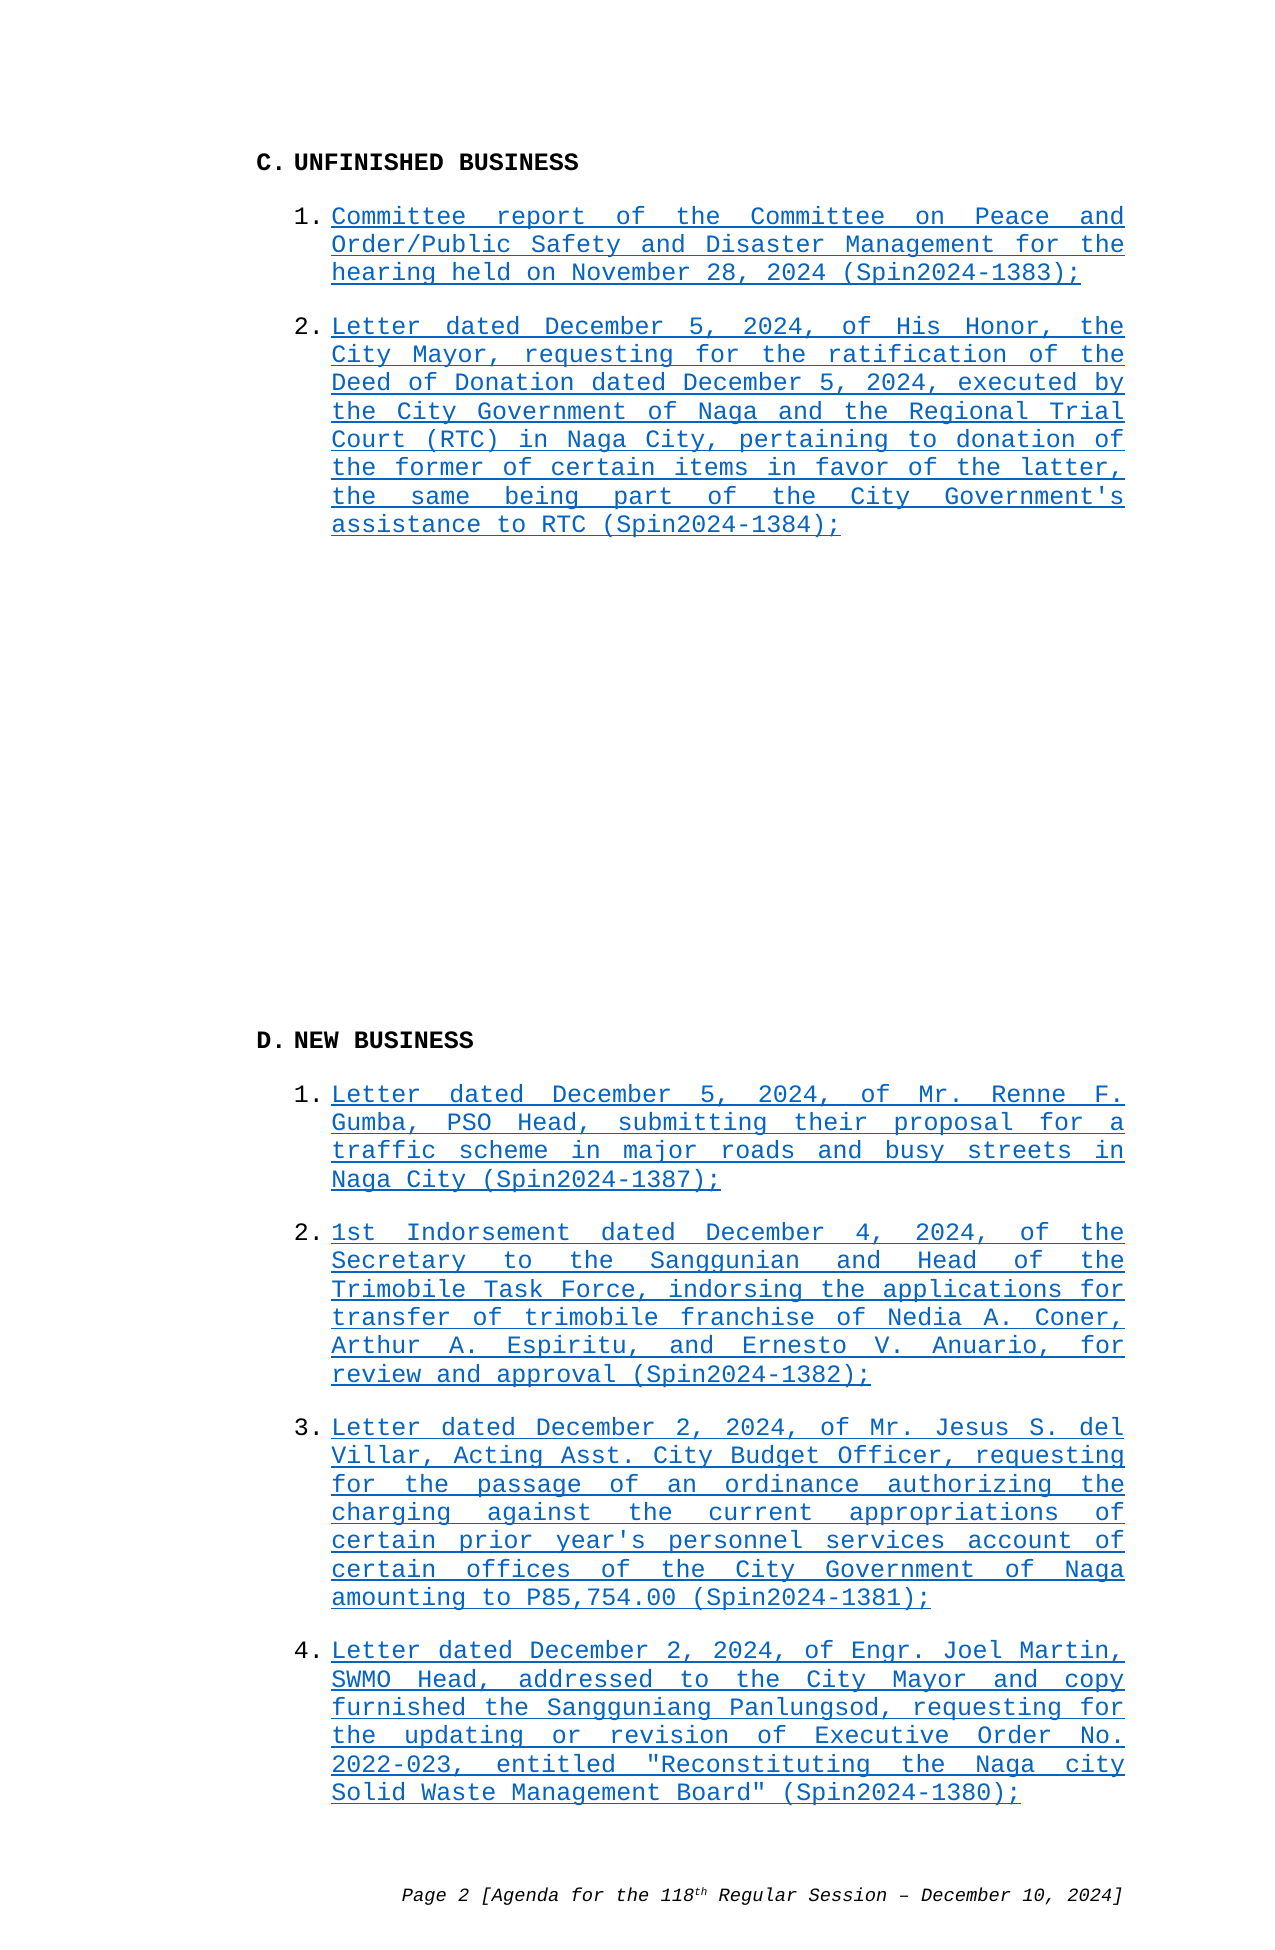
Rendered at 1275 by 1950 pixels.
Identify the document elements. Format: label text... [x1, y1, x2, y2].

list Committee report of the Committee on Peace and Order/Public Safety and Disaster Management for the hearing held on November 28, 2024 (Spin2024-1383); [294, 203, 1125, 288]
list NEW BUSINESS [256, 1028, 1125, 1056]
list Letter dated December 2, 2024, of Engr. Joel Martin, SWMO Head, addressed to the City Mayor and copy furnished the Sangguniang Panlungsod, requesting for the updating or revision of Executive Order No. 2022-023, entitled "Reconstituting the Naga city Solid Waste Management Board" (Spin2024-1380); [294, 1638, 1125, 1808]
list Letter dated December 5, 2024, of His Honor, the City Mayor, requesting for the ratification of the Deed of Donation dated December 5, 2024, executed by the City Government of Naga and the Regional Trial Court (RTC) in Naga City, pertaining to donation of the former of certain items in favor of the latter, the same being part of the City Government's assistance to RTC (Spin2024-1384); [294, 313, 1125, 540]
list 1st Indorsement dated December 4, 2024, of the Secretary to the Sanggunian and Head of the Trimobile Task Force, indorsing the applications for transfer of trimobile franchise of Nedia A. Coner, Arthur A. Espiritu, and Ernesto V. Anuario, for review and approval (Spin2024-1382); [294, 1219, 1125, 1389]
list UNFINISHED BUSINESS [256, 150, 1125, 178]
list Letter dated December 5, 2024, of Mr. Renne F. Gumba, PSO Head, submitting their proposal for a traffic scheme in major roads and busy streets in Naga City (Spin2024-1387); [294, 1081, 1125, 1194]
list Letter dated December 2, 2024, of Mr. Jesus S. del Villar, Acting Asst. City Budget Officer, requesting for the passage of an ordinance authorizing the charging against the current appropriations of certain prior year's personnel services account of certain offices of the City Government of Naga amounting to P85,754.00 (Spin2024-1381); [294, 1414, 1125, 1613]
